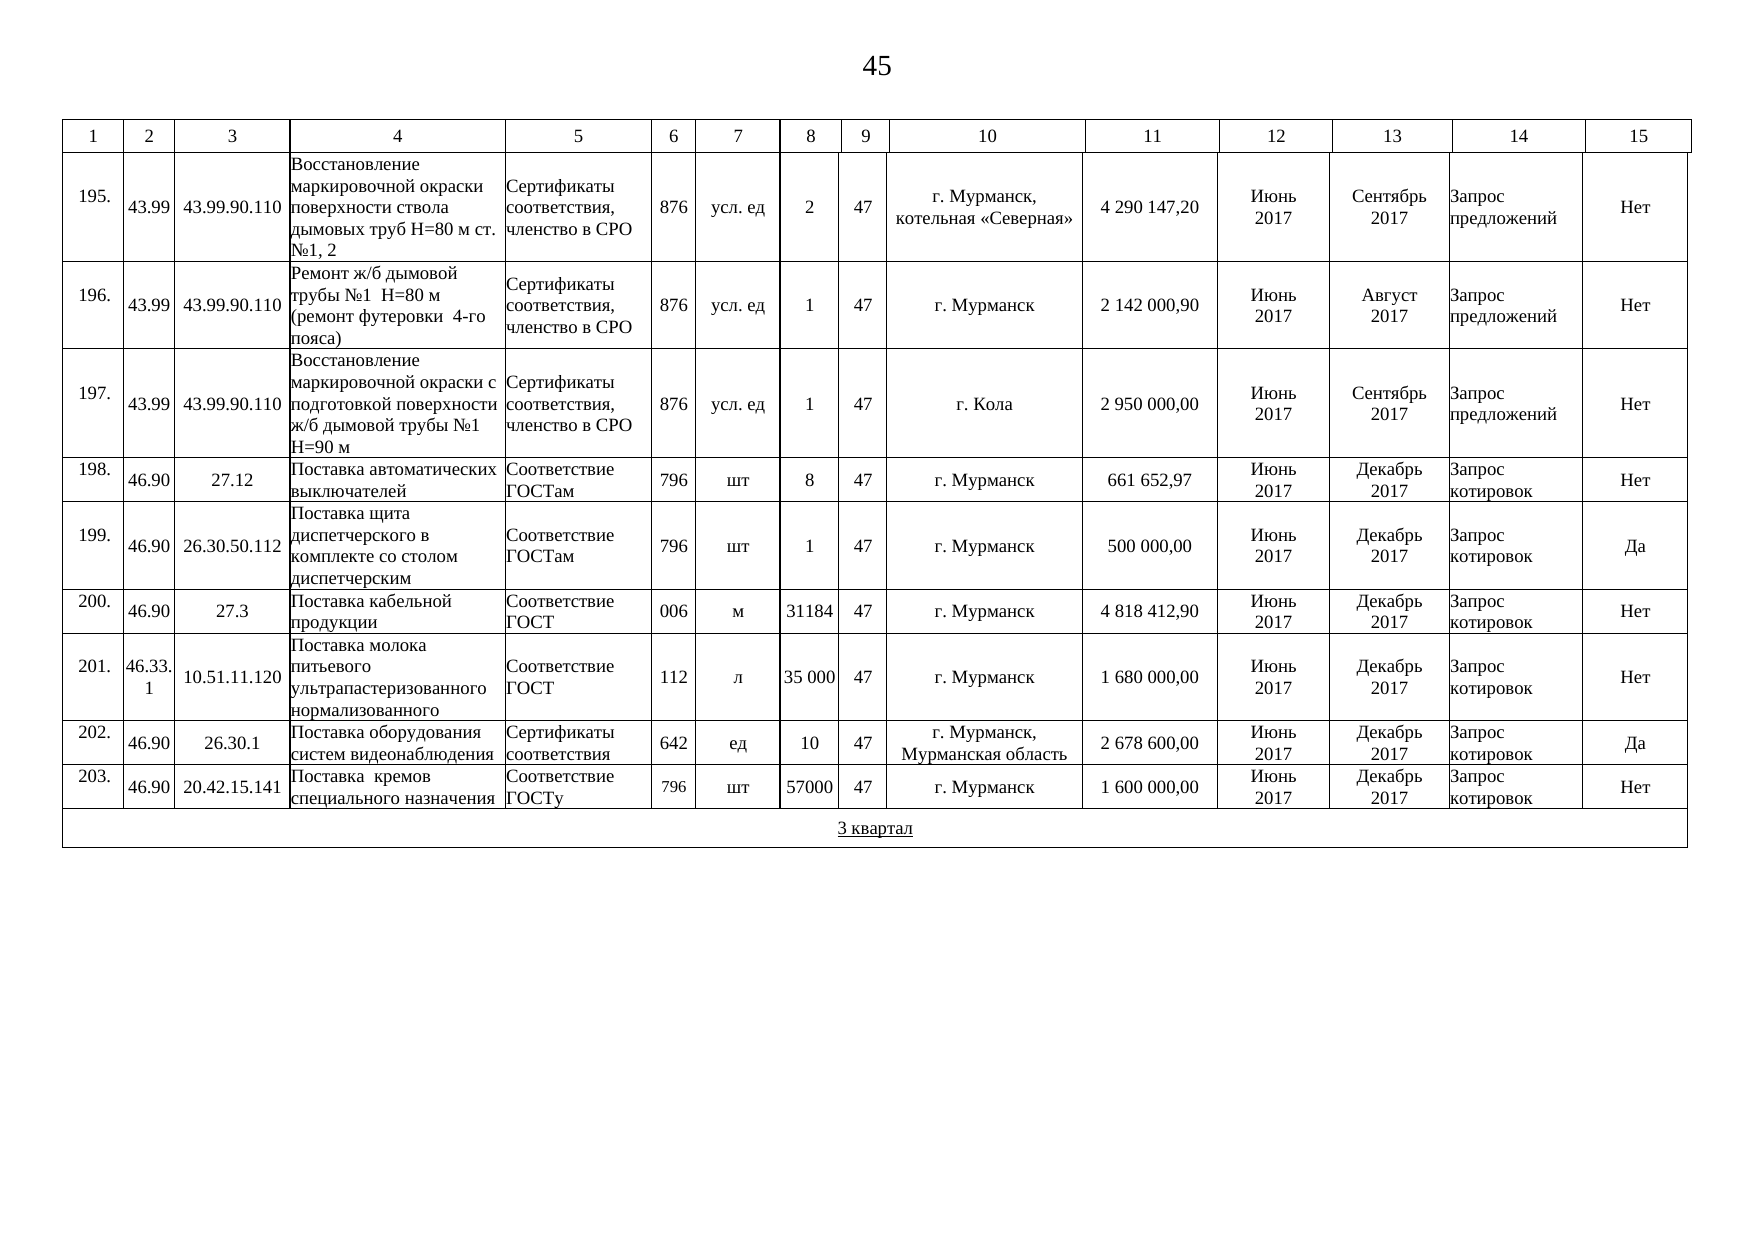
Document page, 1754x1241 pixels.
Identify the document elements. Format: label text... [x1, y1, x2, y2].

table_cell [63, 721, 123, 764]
table_header 11 [1086, 120, 1219, 152]
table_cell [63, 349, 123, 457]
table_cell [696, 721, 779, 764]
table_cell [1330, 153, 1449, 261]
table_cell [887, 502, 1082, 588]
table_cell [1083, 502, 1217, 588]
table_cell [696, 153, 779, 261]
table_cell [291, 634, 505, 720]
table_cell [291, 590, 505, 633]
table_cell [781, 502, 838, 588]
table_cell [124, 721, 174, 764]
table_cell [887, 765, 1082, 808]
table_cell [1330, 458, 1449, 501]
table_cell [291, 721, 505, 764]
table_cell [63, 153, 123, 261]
table_header 9 [842, 120, 889, 152]
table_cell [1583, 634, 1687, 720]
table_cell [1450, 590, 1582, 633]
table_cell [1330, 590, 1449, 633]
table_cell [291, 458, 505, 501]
table_header 2 [124, 120, 174, 152]
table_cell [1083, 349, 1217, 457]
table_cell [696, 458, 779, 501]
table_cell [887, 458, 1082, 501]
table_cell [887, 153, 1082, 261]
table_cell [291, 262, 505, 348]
table_header 15 [1586, 120, 1691, 152]
table_header 4 [291, 120, 505, 152]
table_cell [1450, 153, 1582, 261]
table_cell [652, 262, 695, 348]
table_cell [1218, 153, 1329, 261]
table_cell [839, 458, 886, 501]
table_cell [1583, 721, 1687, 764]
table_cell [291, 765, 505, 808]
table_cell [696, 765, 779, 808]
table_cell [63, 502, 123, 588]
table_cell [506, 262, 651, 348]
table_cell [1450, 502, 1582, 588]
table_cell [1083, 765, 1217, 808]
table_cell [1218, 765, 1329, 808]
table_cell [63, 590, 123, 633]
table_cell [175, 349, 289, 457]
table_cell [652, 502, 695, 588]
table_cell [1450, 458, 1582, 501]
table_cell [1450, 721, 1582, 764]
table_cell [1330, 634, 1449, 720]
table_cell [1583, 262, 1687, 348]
table_header 8 [781, 120, 841, 152]
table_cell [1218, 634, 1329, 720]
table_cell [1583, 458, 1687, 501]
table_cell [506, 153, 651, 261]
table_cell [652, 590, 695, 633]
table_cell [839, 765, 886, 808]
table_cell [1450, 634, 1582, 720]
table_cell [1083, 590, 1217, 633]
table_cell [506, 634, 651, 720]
table_header 13 [1333, 120, 1452, 152]
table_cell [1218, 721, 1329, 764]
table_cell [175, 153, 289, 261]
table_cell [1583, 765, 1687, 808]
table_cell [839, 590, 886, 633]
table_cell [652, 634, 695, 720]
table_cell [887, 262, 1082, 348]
table_header 7 [696, 120, 779, 152]
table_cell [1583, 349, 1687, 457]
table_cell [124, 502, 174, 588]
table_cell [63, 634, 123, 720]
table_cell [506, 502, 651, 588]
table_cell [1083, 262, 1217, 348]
table_header 5 [506, 120, 651, 152]
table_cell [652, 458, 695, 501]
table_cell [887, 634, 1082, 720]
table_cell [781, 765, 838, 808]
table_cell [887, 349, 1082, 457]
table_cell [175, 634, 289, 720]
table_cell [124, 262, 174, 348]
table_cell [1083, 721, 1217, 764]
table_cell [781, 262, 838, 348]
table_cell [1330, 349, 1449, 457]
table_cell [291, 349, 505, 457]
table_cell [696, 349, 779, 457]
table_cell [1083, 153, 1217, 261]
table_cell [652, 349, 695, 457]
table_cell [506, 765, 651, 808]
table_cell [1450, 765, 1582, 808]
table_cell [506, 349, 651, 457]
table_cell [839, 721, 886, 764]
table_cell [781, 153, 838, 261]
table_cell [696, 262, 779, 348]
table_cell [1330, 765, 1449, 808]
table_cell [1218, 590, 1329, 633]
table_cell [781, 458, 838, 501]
table_header 14 [1453, 120, 1585, 152]
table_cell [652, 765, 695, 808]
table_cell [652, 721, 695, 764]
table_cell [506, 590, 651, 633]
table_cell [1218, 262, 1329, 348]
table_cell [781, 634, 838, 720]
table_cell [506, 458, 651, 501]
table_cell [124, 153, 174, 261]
table_header 12 [1220, 120, 1332, 152]
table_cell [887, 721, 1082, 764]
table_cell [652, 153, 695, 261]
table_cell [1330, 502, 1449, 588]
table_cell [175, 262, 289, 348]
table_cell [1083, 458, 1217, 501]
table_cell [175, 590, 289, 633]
table_header 1 [63, 120, 123, 152]
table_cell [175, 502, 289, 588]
table_header 6 [652, 120, 695, 152]
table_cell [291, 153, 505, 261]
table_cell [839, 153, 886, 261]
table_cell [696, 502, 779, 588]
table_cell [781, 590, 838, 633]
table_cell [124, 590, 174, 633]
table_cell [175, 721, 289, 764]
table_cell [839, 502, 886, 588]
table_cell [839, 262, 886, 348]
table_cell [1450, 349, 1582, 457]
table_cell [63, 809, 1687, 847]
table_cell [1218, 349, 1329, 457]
table_header 3 [175, 120, 289, 152]
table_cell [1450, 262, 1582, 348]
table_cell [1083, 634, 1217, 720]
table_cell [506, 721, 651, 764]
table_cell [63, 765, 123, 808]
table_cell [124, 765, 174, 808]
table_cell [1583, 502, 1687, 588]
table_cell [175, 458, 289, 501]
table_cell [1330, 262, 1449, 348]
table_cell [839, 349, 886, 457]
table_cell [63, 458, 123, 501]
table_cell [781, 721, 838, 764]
table_header 10 [890, 120, 1085, 152]
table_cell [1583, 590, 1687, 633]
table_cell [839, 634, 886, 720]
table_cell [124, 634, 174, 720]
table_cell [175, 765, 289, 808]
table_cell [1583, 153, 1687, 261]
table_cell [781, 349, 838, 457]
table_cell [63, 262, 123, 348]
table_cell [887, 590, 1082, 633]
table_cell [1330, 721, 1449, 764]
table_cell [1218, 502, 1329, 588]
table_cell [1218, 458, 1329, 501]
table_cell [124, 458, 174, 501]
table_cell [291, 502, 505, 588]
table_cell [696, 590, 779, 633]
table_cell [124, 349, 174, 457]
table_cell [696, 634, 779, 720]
